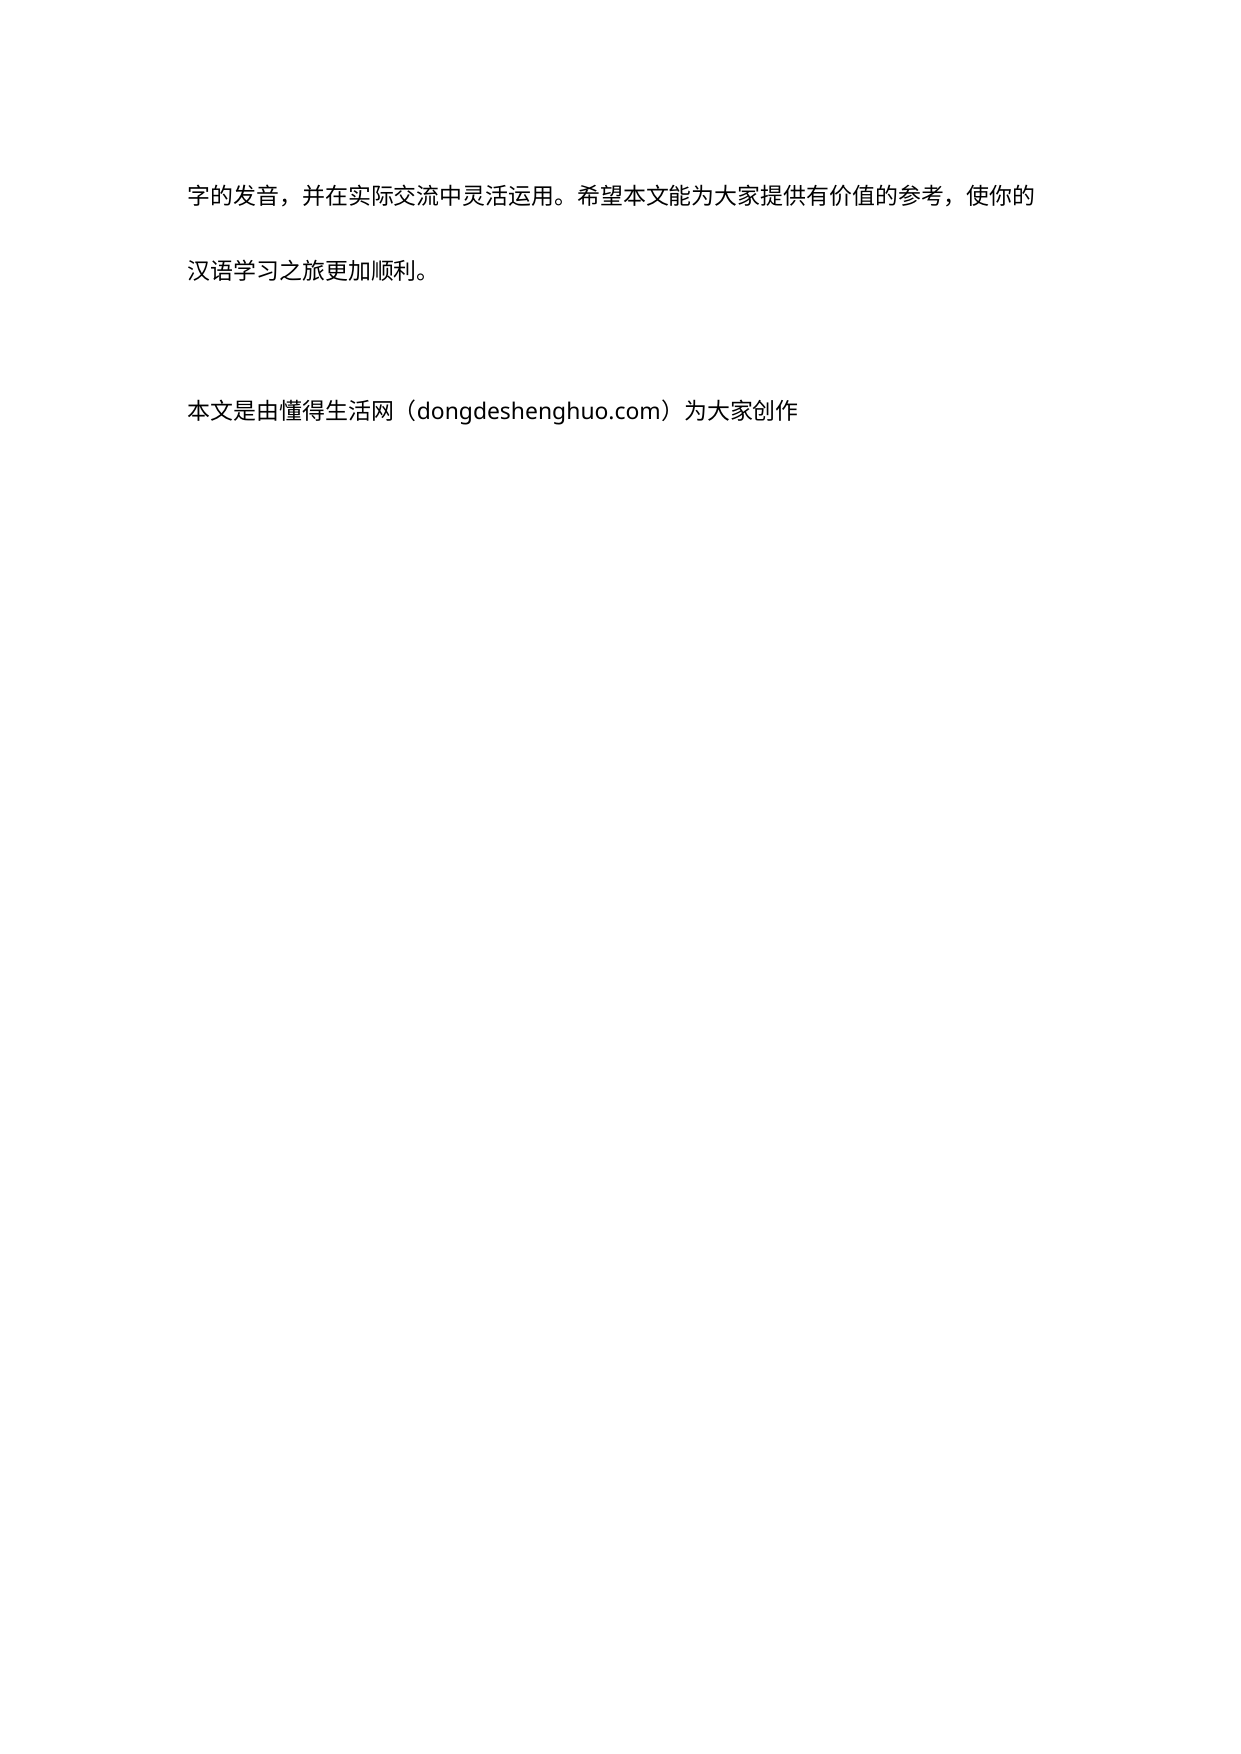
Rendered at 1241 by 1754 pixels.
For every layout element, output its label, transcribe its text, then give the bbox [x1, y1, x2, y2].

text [187, 162, 1053, 302]
text 本文是由懂得生活网（dongdeshenghuo.com）为大家创作 [187, 377, 1053, 442]
